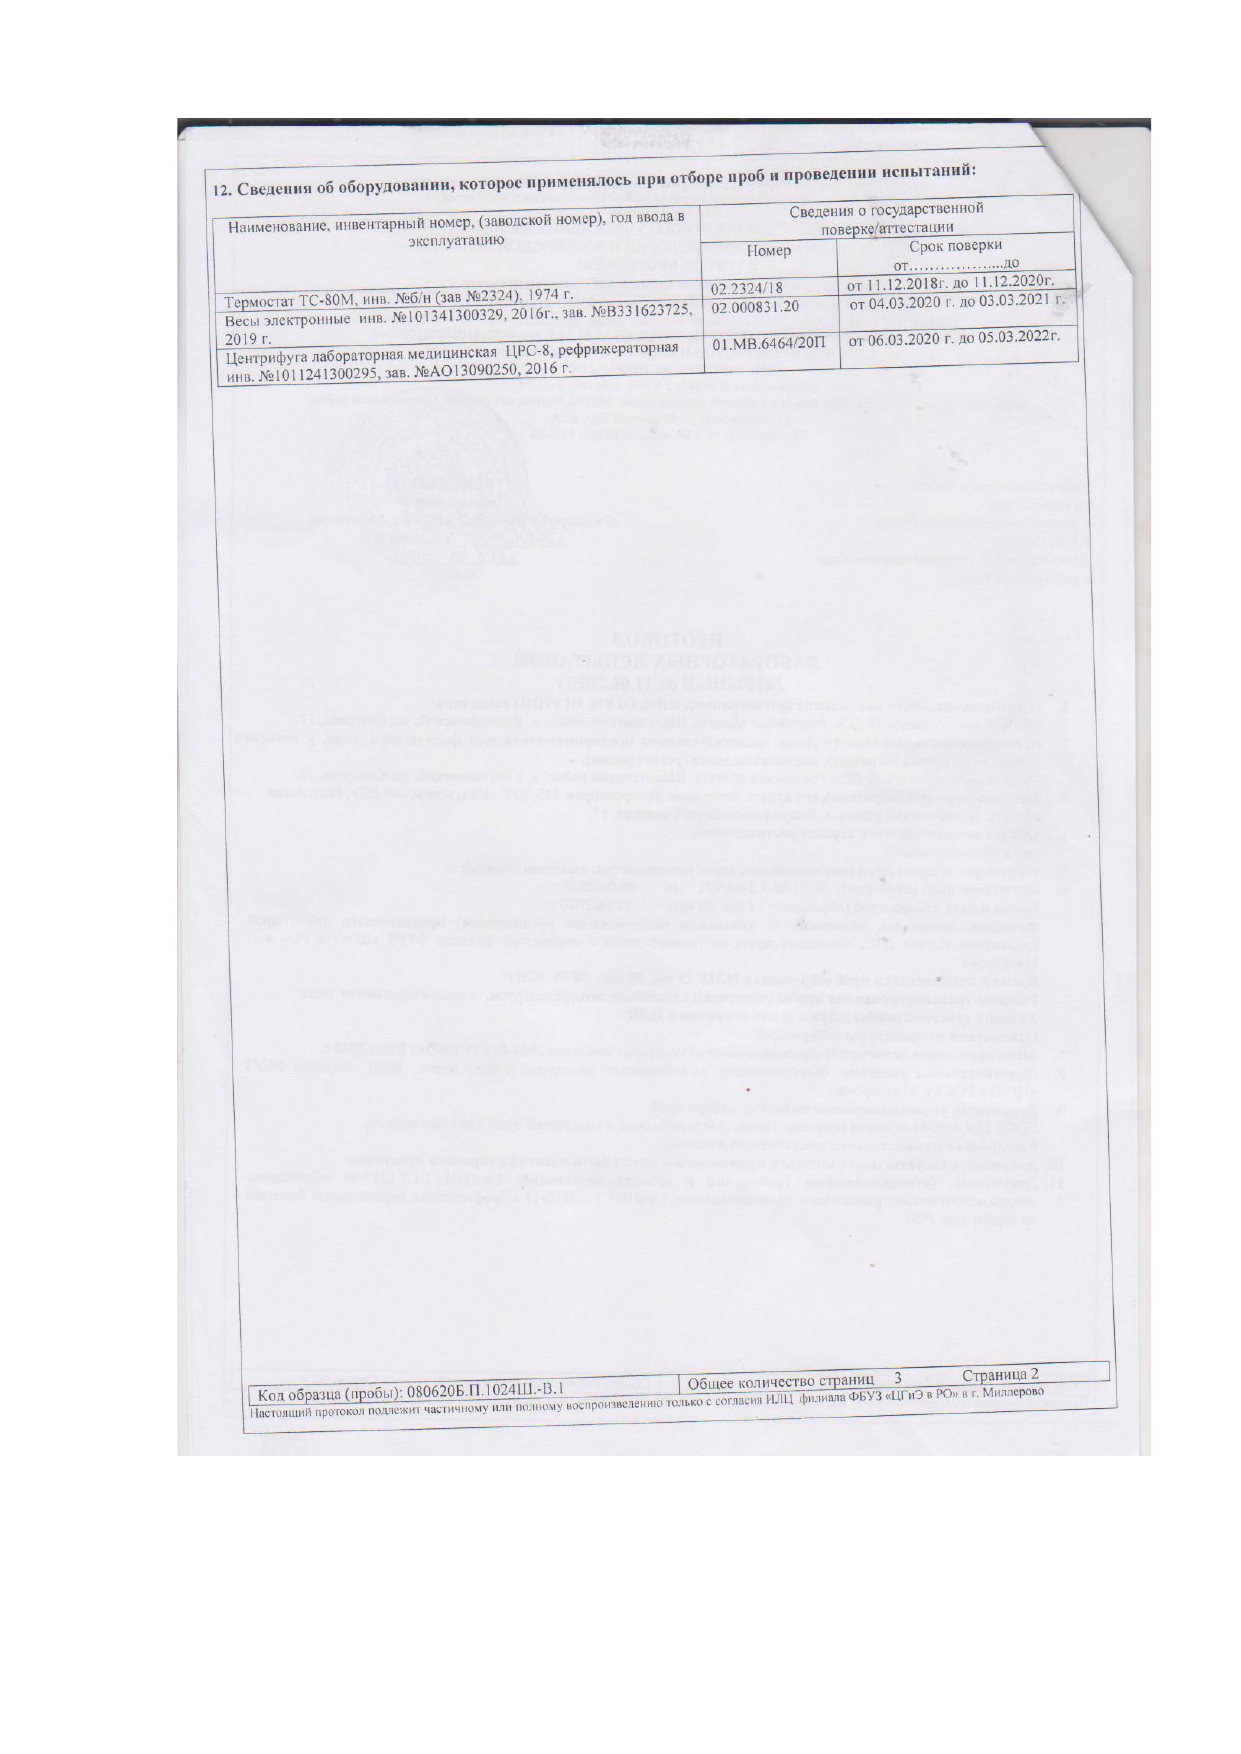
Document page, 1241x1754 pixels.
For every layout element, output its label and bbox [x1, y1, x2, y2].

picture [177, 118, 1152, 1456]
